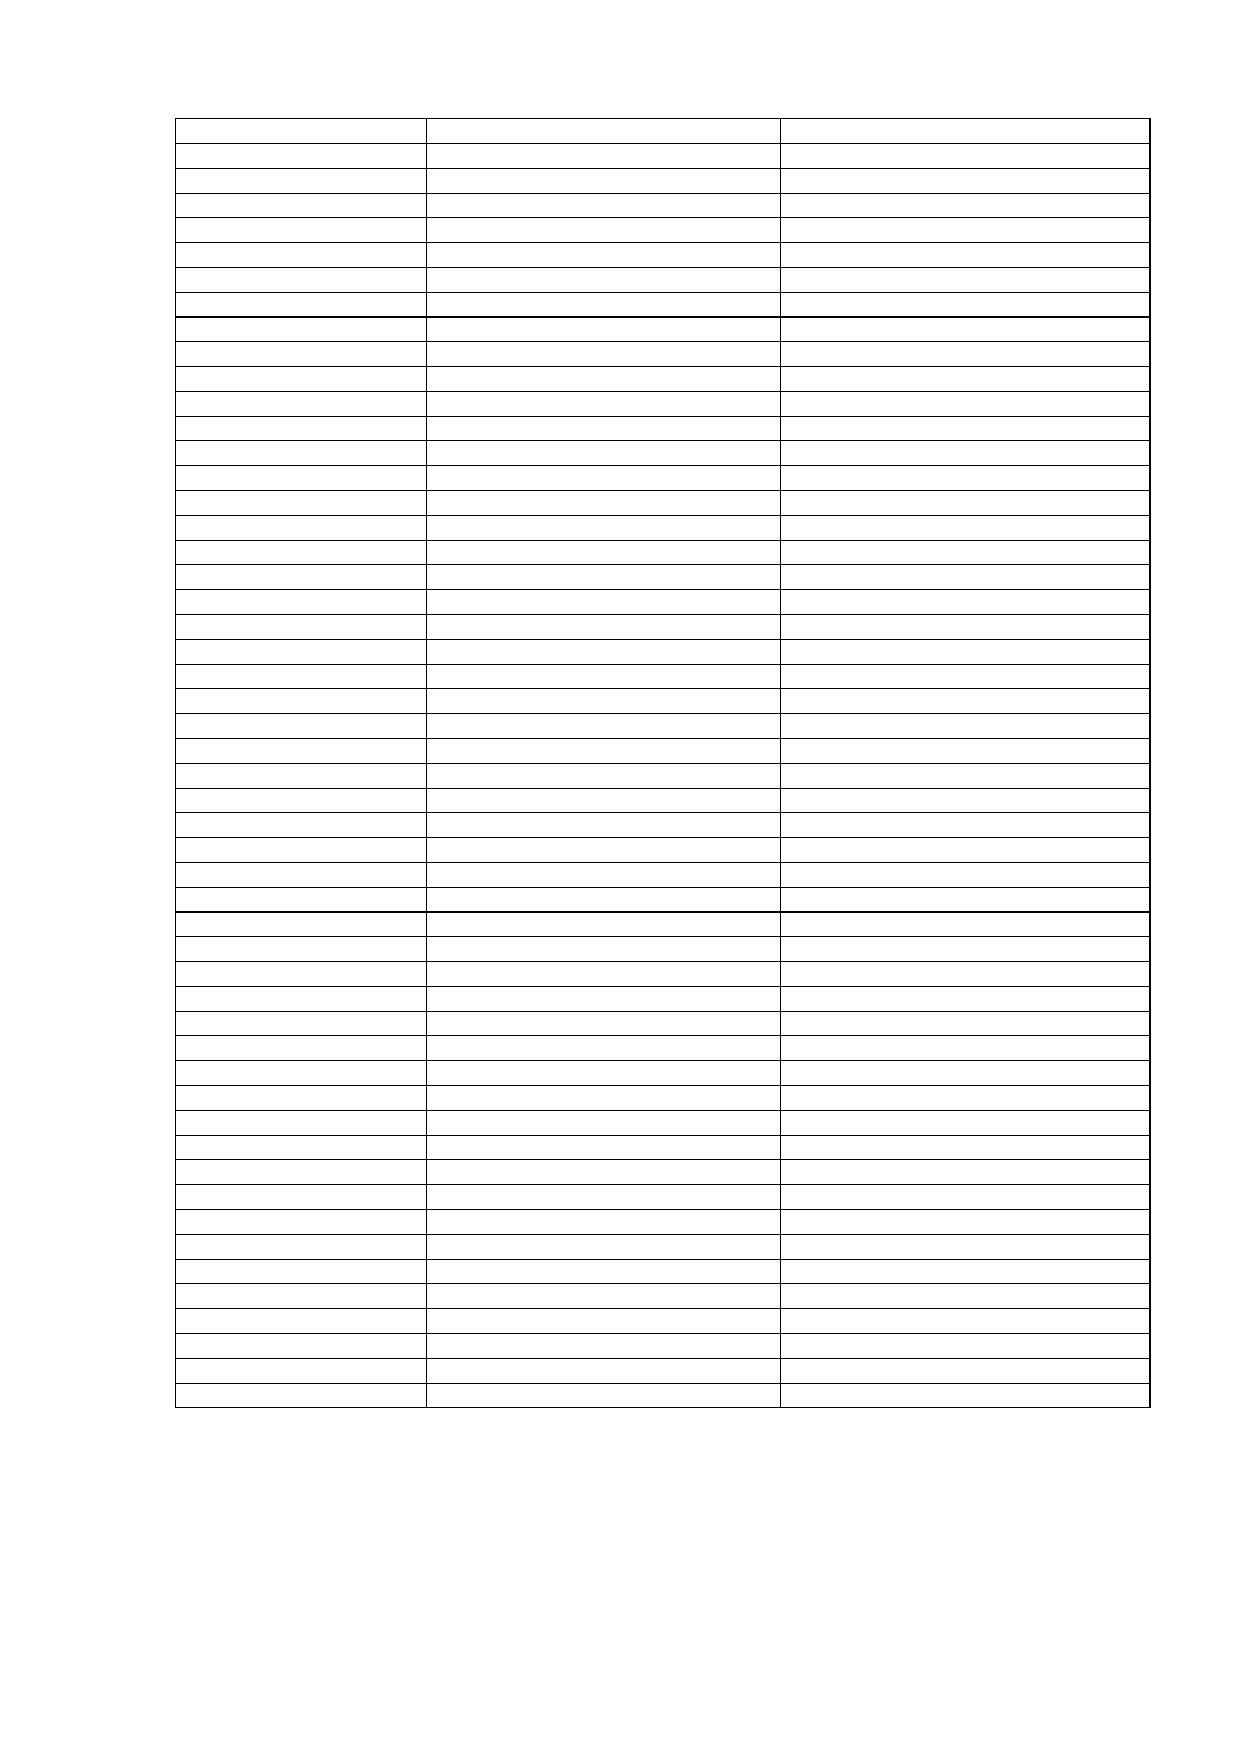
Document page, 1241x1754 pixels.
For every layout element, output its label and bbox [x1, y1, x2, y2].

table_cell [176, 1136, 426, 1159]
table_cell [781, 1160, 1149, 1184]
table_cell [781, 764, 1149, 787]
table_cell [427, 1185, 780, 1209]
table_cell [176, 466, 426, 490]
table_cell [781, 169, 1149, 192]
table_cell [427, 714, 780, 738]
table_cell [176, 1111, 426, 1134]
table_cell [781, 590, 1149, 614]
table_cell [781, 1359, 1149, 1382]
table_cell [781, 342, 1149, 366]
table_cell [176, 1284, 426, 1308]
table_cell [781, 1136, 1149, 1159]
table_cell [781, 194, 1149, 217]
table_cell [781, 1185, 1149, 1209]
table_cell [427, 689, 780, 713]
table_cell [427, 665, 780, 688]
table_cell [427, 1160, 780, 1184]
table_cell [427, 1384, 780, 1407]
table_cell [176, 293, 426, 316]
table_cell [781, 541, 1149, 564]
table_cell [427, 838, 780, 862]
table_cell [781, 962, 1149, 986]
table_cell [427, 888, 780, 911]
table_cell [176, 441, 426, 465]
table_cell [781, 1061, 1149, 1085]
table_cell [427, 789, 780, 812]
table_cell [427, 318, 780, 341]
table_cell [427, 342, 780, 366]
table_cell [176, 243, 426, 267]
table_cell [781, 665, 1149, 688]
table_cell [781, 1284, 1149, 1308]
table_cell [427, 169, 780, 192]
table_cell [176, 987, 426, 1011]
table_cell [781, 491, 1149, 515]
table_cell [781, 640, 1149, 663]
table_cell [176, 590, 426, 614]
table_cell [427, 218, 780, 242]
table_cell [427, 119, 780, 143]
table_cell [427, 987, 780, 1011]
table_cell [781, 1384, 1149, 1407]
table_cell [781, 937, 1149, 961]
table_cell [176, 417, 426, 440]
table_cell [781, 615, 1149, 639]
table_cell [427, 1086, 780, 1110]
table_cell [781, 689, 1149, 713]
table_cell [176, 1012, 426, 1035]
table_cell [781, 1036, 1149, 1060]
table_cell [427, 1210, 780, 1234]
table_cell [427, 466, 780, 490]
table_cell [781, 565, 1149, 589]
table_cell [176, 813, 426, 837]
table_cell [781, 1086, 1149, 1110]
table_cell [427, 863, 780, 887]
table_cell [176, 169, 426, 192]
table_cell [781, 987, 1149, 1011]
table_cell [176, 1309, 426, 1333]
table_cell [427, 962, 780, 986]
table_cell [781, 813, 1149, 837]
table_cell [176, 665, 426, 688]
table_cell [176, 1210, 426, 1234]
table_cell [176, 565, 426, 589]
table_cell [781, 739, 1149, 763]
table_cell [427, 565, 780, 589]
table_cell [176, 491, 426, 515]
table_cell [176, 367, 426, 391]
table_cell [176, 1160, 426, 1184]
table_cell [176, 888, 426, 911]
table_cell [176, 194, 426, 217]
table_cell [781, 318, 1149, 341]
table_cell [176, 392, 426, 416]
table_cell [427, 268, 780, 292]
table_cell [781, 417, 1149, 440]
table_cell [427, 417, 780, 440]
table_cell [176, 144, 426, 168]
table_cell [176, 714, 426, 738]
table_cell [427, 764, 780, 787]
table_cell [176, 218, 426, 242]
table_cell [427, 441, 780, 465]
table_cell [427, 1334, 780, 1358]
table_cell [176, 764, 426, 787]
table_cell [427, 1260, 780, 1283]
table_cell [427, 541, 780, 564]
table_cell [781, 789, 1149, 812]
table_cell [176, 689, 426, 713]
table_cell [781, 913, 1149, 936]
table_cell [781, 268, 1149, 292]
table_cell [176, 1061, 426, 1085]
table_cell [781, 218, 1149, 242]
table_cell [427, 615, 780, 639]
table_cell [781, 714, 1149, 738]
table_cell [427, 1235, 780, 1258]
table_cell [176, 1036, 426, 1060]
table_cell [427, 1309, 780, 1333]
table_cell [176, 1086, 426, 1110]
table_cell [781, 1012, 1149, 1035]
table_cell [176, 1235, 426, 1258]
table_cell [781, 838, 1149, 862]
table_cell [427, 1284, 780, 1308]
table_cell [781, 441, 1149, 465]
table_cell [176, 516, 426, 539]
table_cell [176, 318, 426, 341]
table_cell [176, 913, 426, 936]
table_cell [176, 739, 426, 763]
table_cell [176, 937, 426, 961]
table_cell [176, 640, 426, 663]
table_cell [781, 119, 1149, 143]
table_cell [176, 119, 426, 143]
table_cell [427, 1061, 780, 1085]
table_cell [781, 1111, 1149, 1134]
table_cell [427, 913, 780, 936]
table_cell [781, 392, 1149, 416]
table_cell [781, 1260, 1149, 1283]
table_cell [781, 1334, 1149, 1358]
table_cell [176, 863, 426, 887]
table_cell [427, 813, 780, 837]
table_cell [176, 838, 426, 862]
table_cell [427, 194, 780, 217]
table_cell [427, 1012, 780, 1035]
table_cell [781, 293, 1149, 316]
table_cell [427, 1359, 780, 1382]
table_cell [427, 516, 780, 539]
table_cell [176, 1384, 426, 1407]
table_cell [781, 144, 1149, 168]
table_cell [427, 144, 780, 168]
table_cell [176, 1359, 426, 1382]
table_cell [427, 590, 780, 614]
table_cell [176, 962, 426, 986]
table_cell [781, 516, 1149, 539]
table_cell [176, 615, 426, 639]
table_cell [427, 392, 780, 416]
table_cell [176, 541, 426, 564]
table_cell [427, 937, 780, 961]
table_cell [176, 1260, 426, 1283]
table_cell [781, 1235, 1149, 1258]
table_cell [427, 1111, 780, 1134]
table_cell [427, 640, 780, 663]
table_cell [427, 243, 780, 267]
table_cell [176, 1334, 426, 1358]
table_cell [781, 1309, 1149, 1333]
table_cell [427, 367, 780, 391]
table_cell [781, 466, 1149, 490]
table_cell [781, 1210, 1149, 1234]
table_cell [781, 243, 1149, 267]
table_cell [427, 293, 780, 316]
table_cell [176, 1185, 426, 1209]
table_cell [781, 367, 1149, 391]
table_cell [781, 863, 1149, 887]
table_cell [176, 342, 426, 366]
table_cell [427, 1036, 780, 1060]
table_cell [176, 789, 426, 812]
table_cell [427, 739, 780, 763]
table_cell [781, 888, 1149, 911]
table_cell [427, 1136, 780, 1159]
table_cell [427, 491, 780, 515]
table_cell [176, 268, 426, 292]
